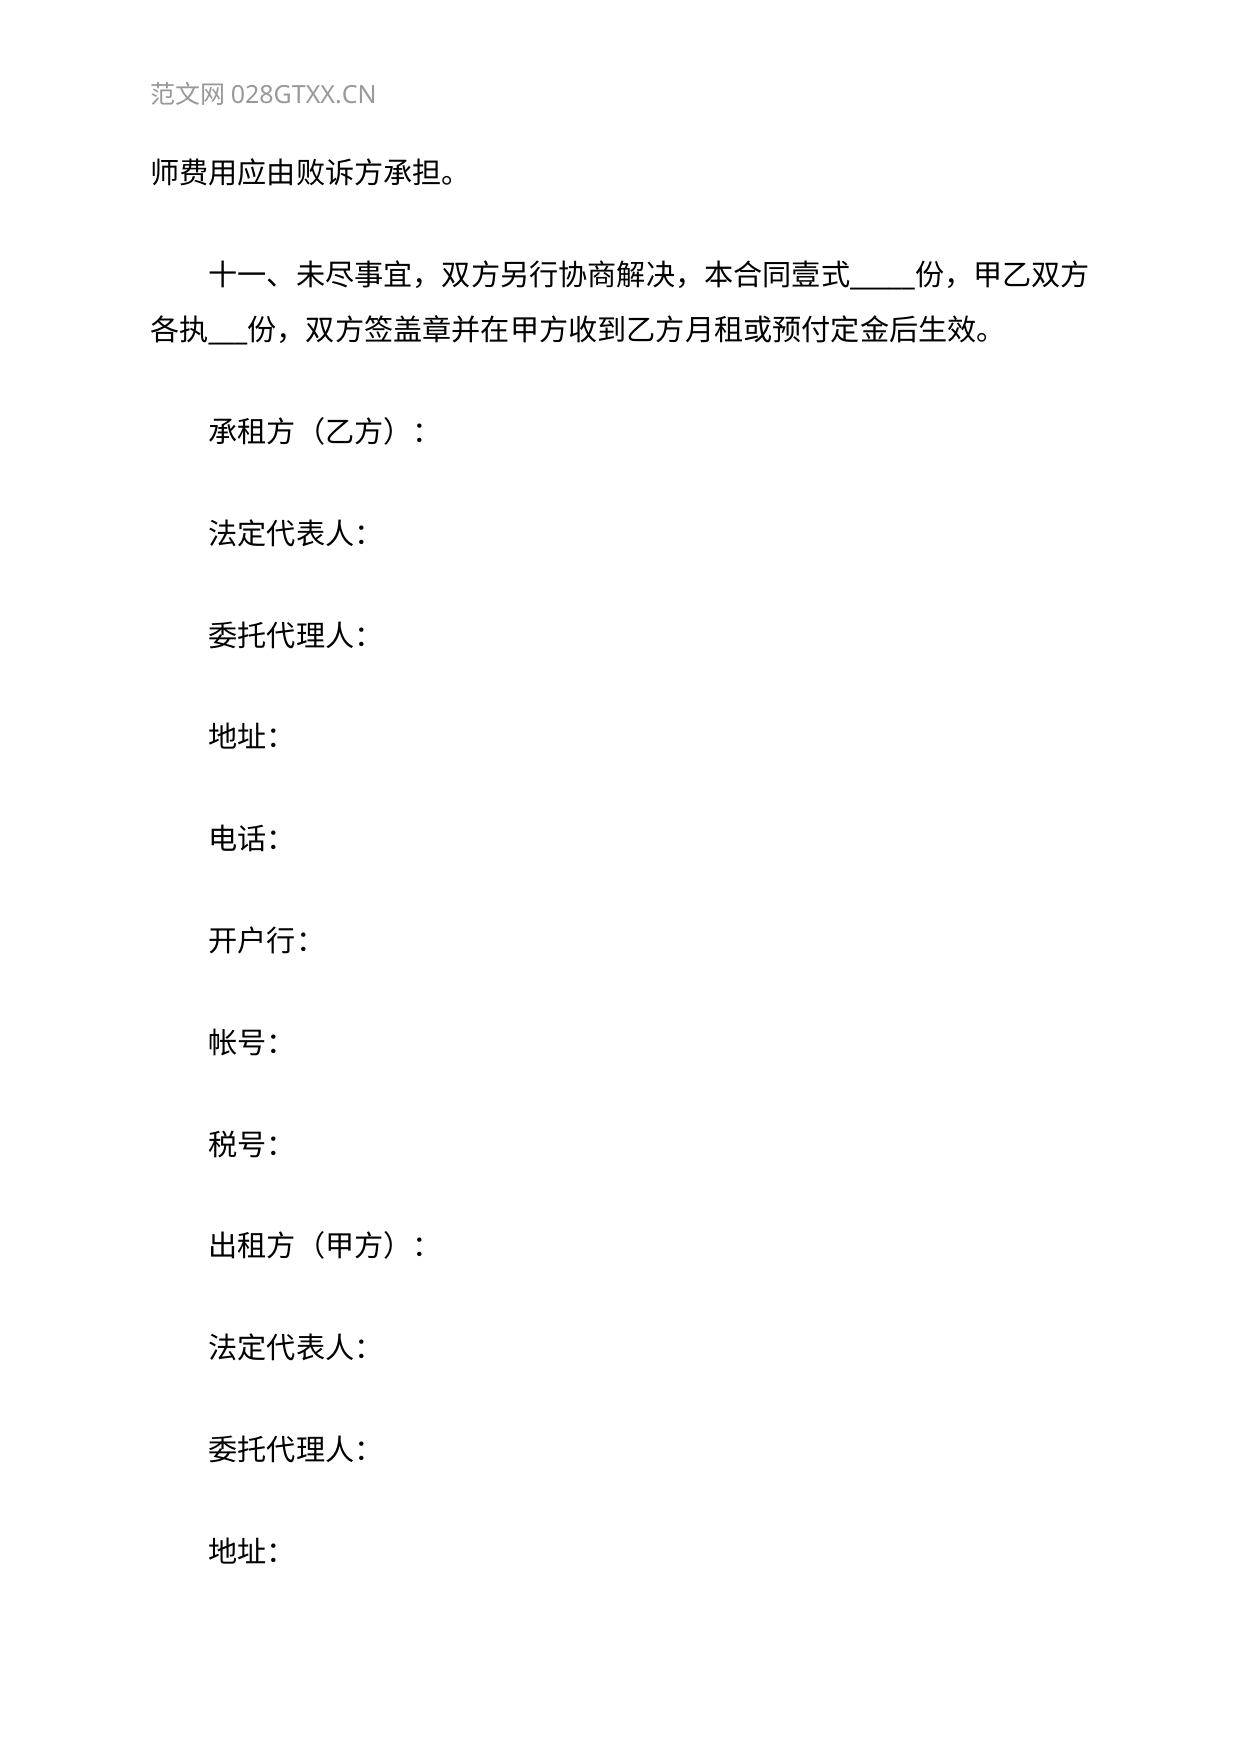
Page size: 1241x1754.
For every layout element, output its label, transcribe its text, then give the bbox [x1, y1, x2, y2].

text 法定代表人： [150, 511, 1090, 553]
text 委托代理人： [150, 1426, 1090, 1469]
text 出租方（甲方）： [150, 1223, 1090, 1265]
text 税号： [150, 1121, 1090, 1163]
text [150, 150, 1090, 192]
text 开户行： [150, 918, 1090, 960]
text 法定代表人： [150, 1325, 1090, 1367]
text 委托代理人： [150, 612, 1090, 654]
text 地址： [150, 714, 1090, 756]
text 帐号： [150, 1019, 1090, 1062]
text 十一、未尽事宜，双方另行协商解决，本合同壹式_____份，甲乙双方各执___份，双方签盖章并在甲方收到乙方月租或预付定金后生效。 [150, 252, 1090, 349]
text 电话： [150, 816, 1090, 858]
text 地址： [150, 1528, 1090, 1571]
text 承租方（乙方）： [150, 409, 1090, 451]
